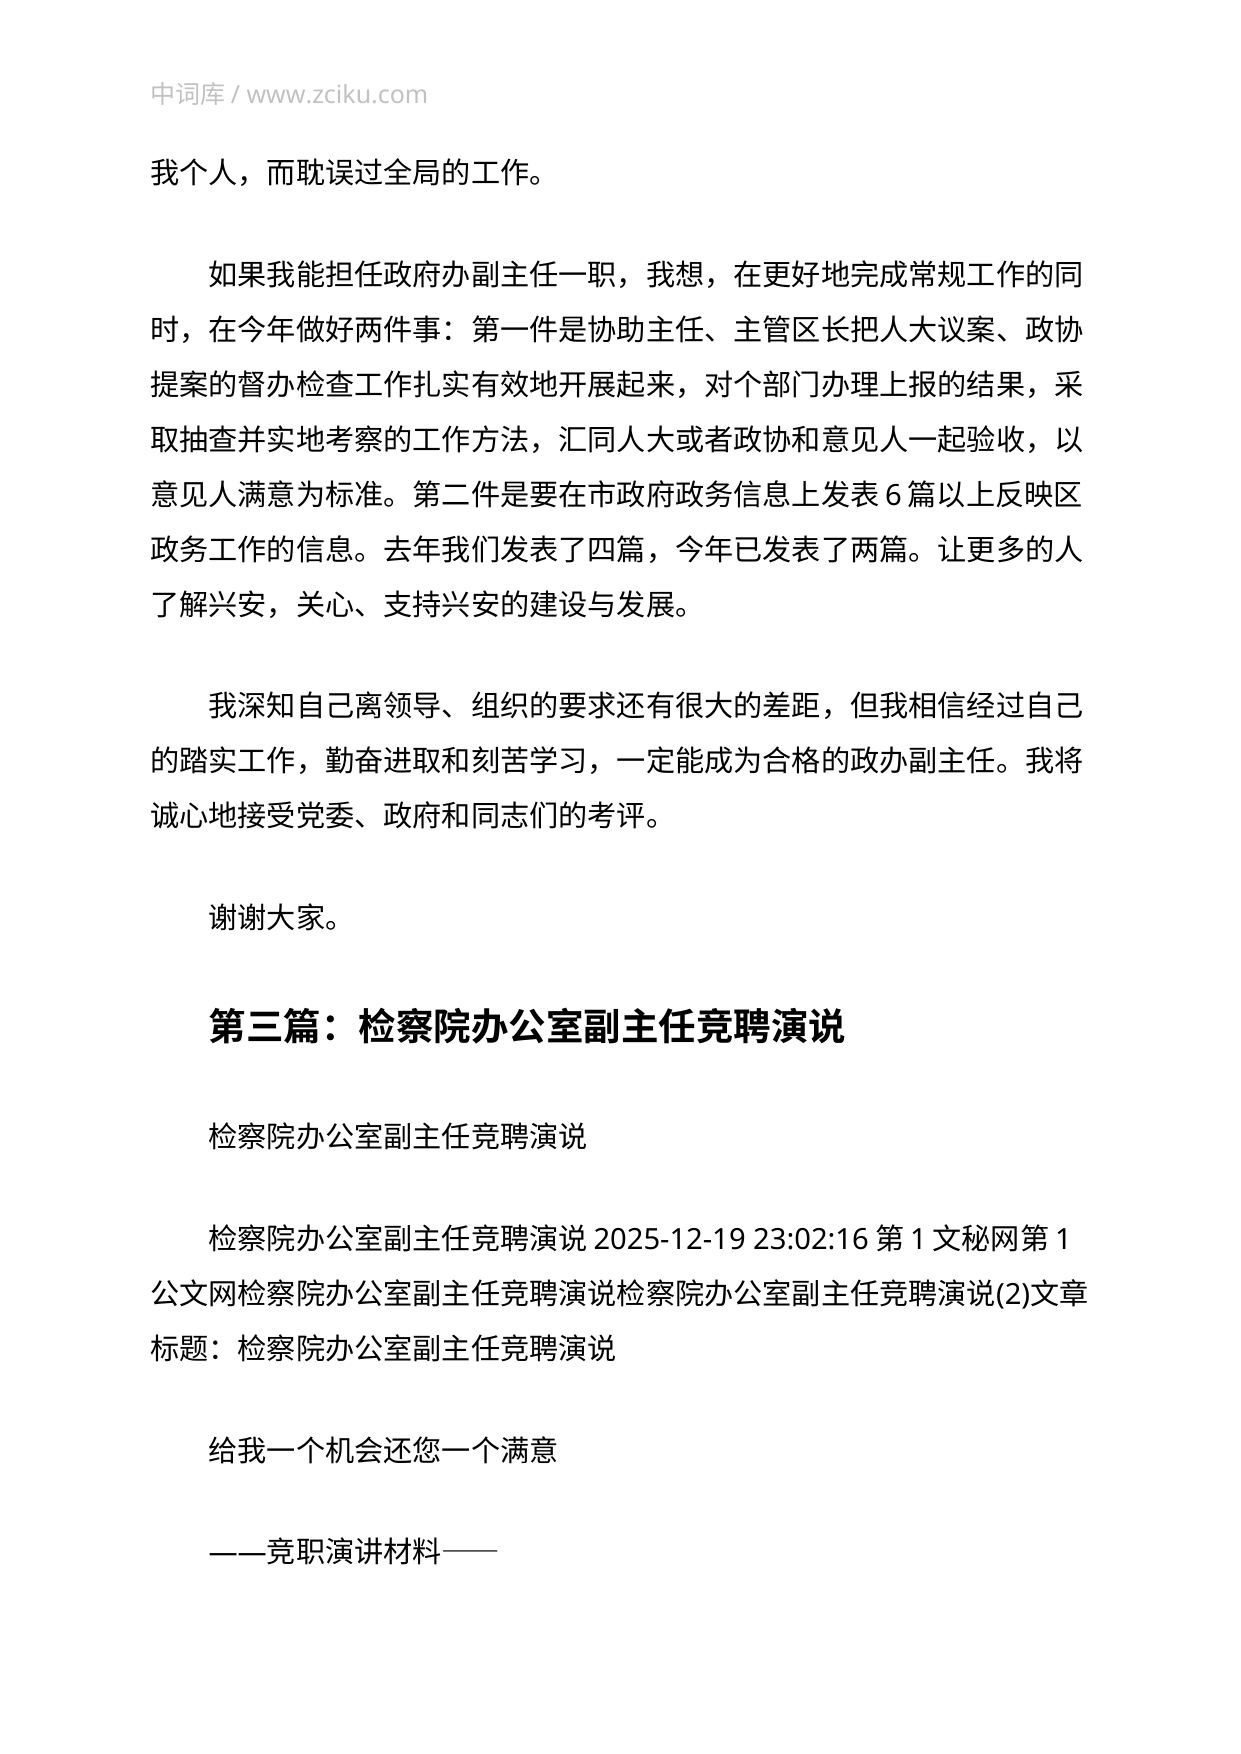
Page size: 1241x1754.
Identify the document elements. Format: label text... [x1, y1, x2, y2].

text 检察院办公室副主任竞聘演说 [150, 1114, 1090, 1156]
text 给我一个机会还您一个满意 [150, 1427, 1090, 1469]
text 第三篇：检察院办公室副主任竞聘演说 [150, 996, 1090, 1051]
text 谢谢大家。 [150, 894, 1090, 937]
text ——竞职演讲材料—— [150, 1529, 1090, 1571]
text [150, 150, 1090, 192]
text 检察院办公室副主任竞聘演说2025-12-19 23:02:16第1文秘网第1公文网检察院办公室副主任竞聘演说检察院办公室副主任竞聘演说(2)文章标题：检察院办公室副主任竞聘演说 [150, 1216, 1090, 1368]
text 如果我能担任政府办副主任一职，我想，在更好地完成常规工作的同时，在今年做好两件事：第一件是协助主任、主管区长把人大议案、政协提案的督办检查工作扎实有效地开展起来，对个部门办理上报的结果，采取抽查并实地考察的工作方法，汇同人大或者政协和意见人一起验收，以意见人满意为标准。第二件是要在市政府政务信息上发表6篇以上反映区政务工作的信息。去年我们发表了四篇，今年已发表了两篇。让更多的人了解兴安，关心、支持兴安的建设与发展。 [150, 252, 1090, 623]
text 我深知自己离领导、组织的要求还有很大的差距，但我相信经过自己的踏实工作，勤奋进取和刻苦学习，一定能成为合格的政办副主任。我将诚心地接受党委、政府和同志们的考评。 [150, 683, 1090, 835]
